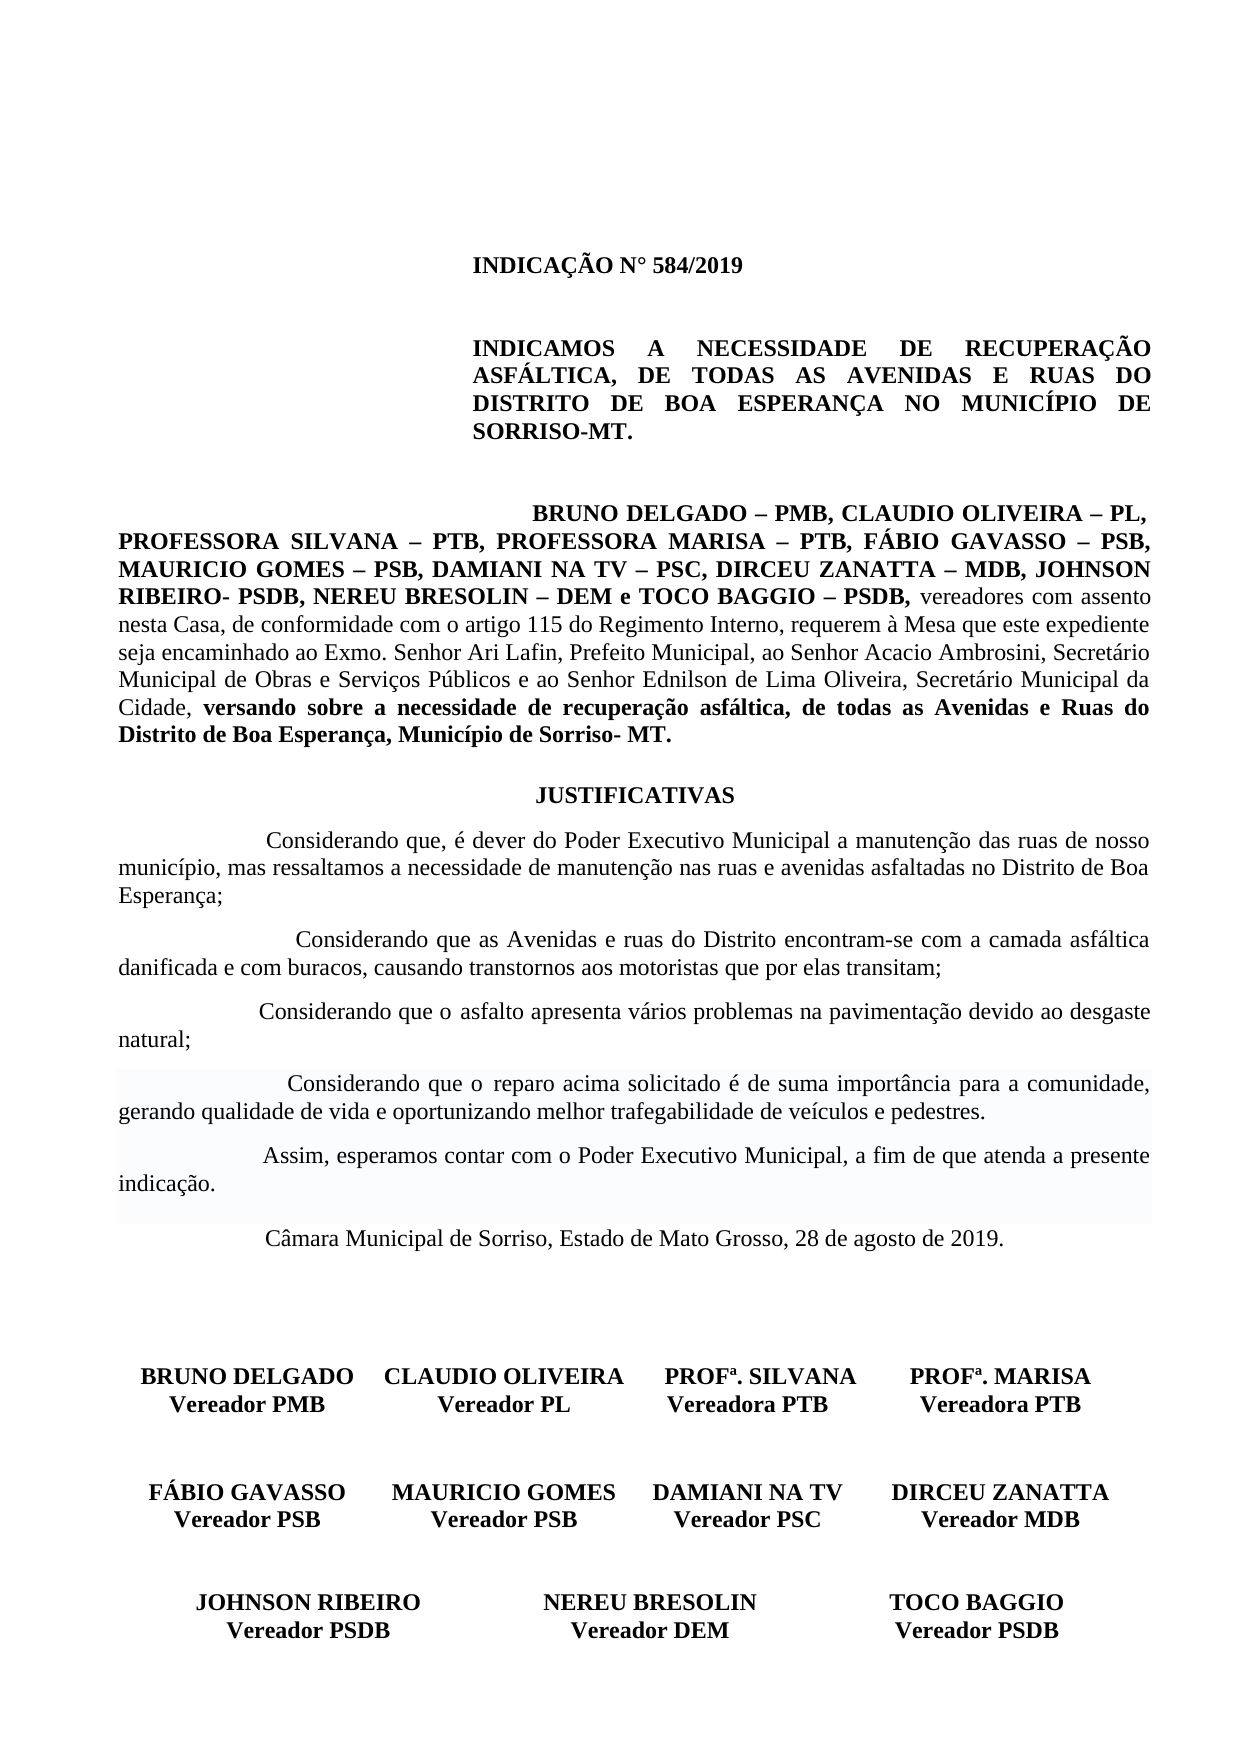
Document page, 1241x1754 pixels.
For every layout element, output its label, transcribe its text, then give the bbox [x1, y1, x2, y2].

table_header NEREU BRESOLIN Vereador DEM [476, 1588, 823, 1671]
table_cell MAURICIO GOMES Vereador PSB [369, 1478, 639, 1588]
text Câmara Municipal de Sorriso, Estado de Mato Grosso, 28 de agosto de 2019. [118, 1224, 1152, 1252]
text INDICAÇÃO N° 584/2019 [472, 251, 1152, 279]
text Considerando que o asfalto apresenta vários problemas na pavimentação devido ao desgaste natural; [118, 997, 1152, 1053]
table_header CLAUDIO OLIVEIRA Vereador PL [369, 1362, 639, 1478]
table_cell DIRCEU ZANATTA Vereador MDB [856, 1478, 1144, 1588]
table_cell DAMIANI NA TV Vereador PSC [639, 1478, 856, 1588]
text INDICAMOS A NECESSIDADE DE RECUPERAÇÃO ASFÁLTICA, DE TODAS AS AVENIDAS E RUAS DO DISTRITO DE BOA ESPERANÇA NO MUNICÍPIO DE SORRISO-MT. [472, 334, 1152, 444]
text Assim, esperamos contar com o Poder Executivo Municipal, a fim de que atenda a presente indicação. [118, 1141, 1152, 1197]
table_header PROFª. SILVANA Vereadora PTB [639, 1362, 856, 1478]
table_header BRUNO DELGADO Vereador PMB [125, 1362, 369, 1478]
table_cell FÁBIO GAVASSO Vereador PSB [125, 1478, 369, 1588]
text Considerando que, é dever do Poder Executivo Municipal a manutenção das ruas de nosso município, mas ressaltamos a necessidade de manutenção nas ruas e avenidas asfaltadas no Distrito de Boa Esperança; [118, 826, 1152, 909]
text Considerando que o reparo acima solicitado é de suma importância para a comunidade, gerando qualidade de vida e oportunizando melhor trafegabilidade de veículos e pedestres. [118, 1069, 1152, 1124]
text JUSTIFICATIVAS [118, 781, 1152, 809]
table_header TOCO BAGGIO Vereador PSDB [824, 1588, 1130, 1671]
table_header PROFª. MARISA Vereadora PTB [856, 1362, 1144, 1478]
text Considerando que as Avenidas e ruas do Distrito encontram-se com a camada asfáltica danificada e com buracos, causando transtornos aos motoristas que por elas transitam; [118, 925, 1152, 981]
text BRUNO DELGADO – PMB, CLAUDIO OLIVEIRA – PL, PROFESSORA SILVANA – PTB, PROFESSORA MARISA – PTB, FÁBIO GAVASSO – PSB, MAURICIO GOMES – PSB, DAMIANI NA TV – PSC, DIRCEU ZANATTA – MDB, JOHNSON RIBEIRO- PSDB, NEREU BRESOLIN – DEM e TOCO BAGGIO – PSDB, vereadores com assento nesta Casa, de conformidade com o artigo 115 do Regimento Interno, requerem à Mesa que este expediente seja encaminhado ao Exmo. Senhor Ari Lafin, Prefeito Municipal, ao Senhor Acacio Ambrosini, Secretário Municipal de Obras e Serviços Públicos e ao Senhor Ednilson de Lima Oliveira, Secretário Municipal da Cidade, versando sobre a necessidade de recuperação asfáltica, de todas as Avenidas e Ruas do Distrito de Boa Esperança, Município de Sorriso- MT. [118, 499, 1152, 748]
table_header JOHNSON RIBEIRO Vereador PSDB [140, 1588, 476, 1671]
